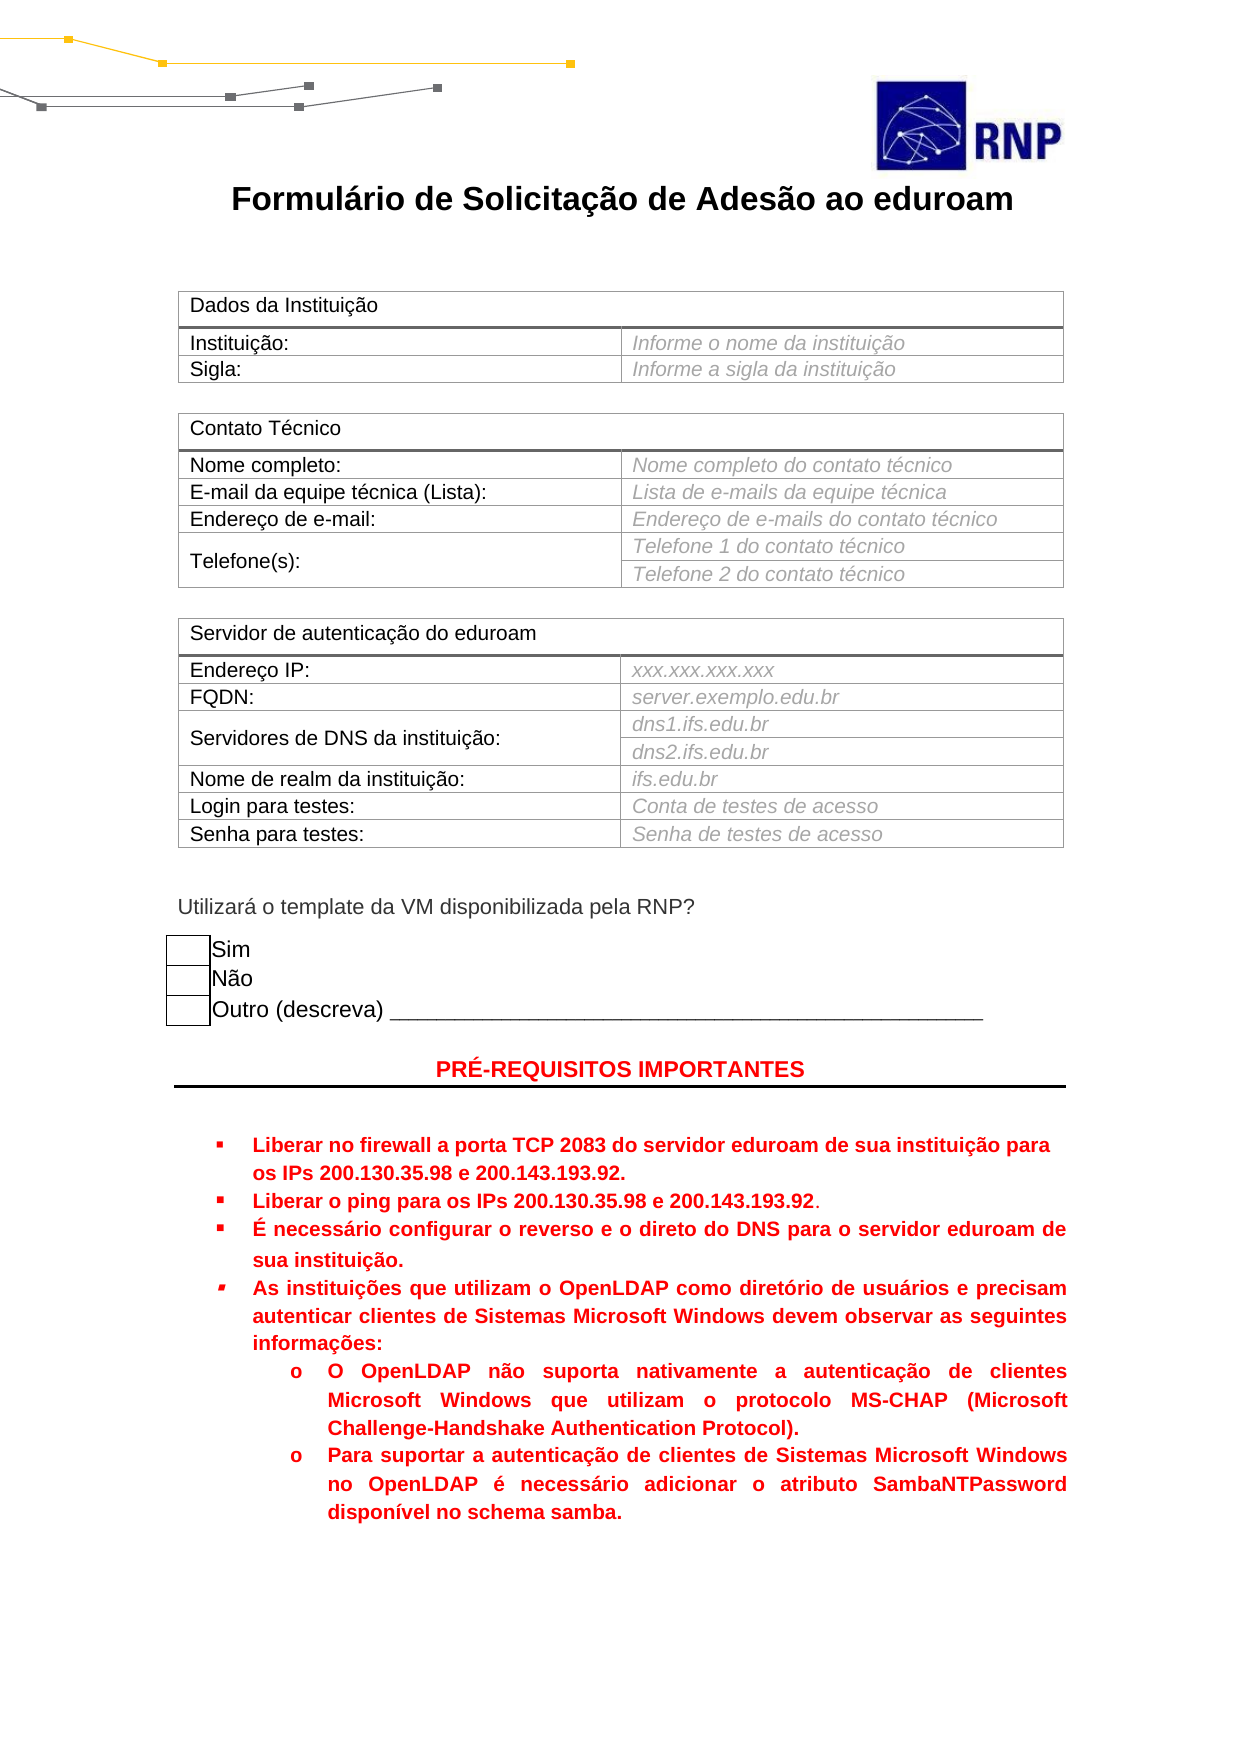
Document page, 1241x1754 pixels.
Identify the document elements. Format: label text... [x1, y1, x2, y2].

picture [870, 75, 1069, 179]
table_cell [167, 966, 209, 995]
table_cell dns2.ifs.edu.br [621, 738, 1063, 764]
table_cell ifs.edu.br [621, 766, 1063, 792]
table_cell FQDN: [179, 684, 620, 710]
table_cell Nome completo do contato técnico [622, 452, 1063, 477]
text PRÉ-REQUISITOS IMPORTANTES [177, 1056, 1063, 1083]
table_cell Informe o nome da instituição [622, 329, 1063, 355]
table_cell Endereço IP: [179, 657, 620, 682]
list É necessário configurar o reverso e o direto do DNS para o servidor eduroam de sua instituição. [215, 1217, 1068, 1272]
table_header [621, 414, 1063, 449]
table_cell server.exemplo.edu.br [621, 684, 1063, 710]
table_cell dns1.ifs.edu.br [621, 711, 1063, 737]
list Para suportar a autenticação de clientes de Sistemas Microsoft Windows no OpenLDAP é necessário adicionar o atributo SambaNTPassword disponível no schema samba. [290, 1443, 1068, 1524]
table_cell xxx.xxx.xxx.xxx [621, 657, 1063, 682]
list Liberar no firewall a porta TCP 2083 do servidor eduroam de sua instituição para os IPs 200.130.35.98 e 200.143.193.92. [215, 1133, 1068, 1184]
text Utilizará o template da VM disponibilizada pela RNP? [177, 893, 1068, 919]
table_cell Senha de testes de acesso [621, 820, 1063, 847]
table_cell Lista de e-mails da equipe técnica [622, 479, 1063, 505]
table_cell Login para testes: [179, 793, 620, 819]
text Não [211, 964, 1068, 991]
table_cell Endereço de e-mails do contato técnico [622, 506, 1063, 532]
table_cell Informe a sigla da instituição [622, 356, 1063, 382]
list As instituições que utilizam o OpenLDAP como diretório de usuários e precisam autenticar clientes de Sistemas Microsoft Windows devem observar as seguintes informações: [215, 1276, 1068, 1355]
table_cell Endereço de e-mail: [179, 506, 621, 532]
table_header [621, 292, 1063, 326]
table_header Dados da Instituição [179, 292, 621, 326]
list O OpenLDAP não suporta nativamente a autenticação de clientes Microsoft Windows que utilizam o protocolo MS-CHAP (Microsoft Challenge-Handshake Authentication Protocol). [290, 1358, 1068, 1439]
table_header Servidor de autenticação do eduroam [179, 619, 1063, 654]
table_cell Telefone 1 do contato técnico [622, 533, 1063, 559]
text Sim [211, 936, 1068, 962]
table_cell Instituição: [179, 329, 621, 355]
table_cell Telefone(s): [179, 533, 621, 587]
table_header [167, 936, 209, 965]
table_cell Conta de testes de acesso [621, 793, 1063, 819]
table_cell E-mail da equipe técnica (Lista): [179, 479, 621, 505]
table_cell Servidores de DNS da instituição: [179, 711, 620, 764]
table_cell Sigla: [179, 356, 621, 382]
text Outro (descreva) ________________________________________________________________ [211, 996, 1068, 1023]
table_cell Senha para testes: [179, 820, 620, 847]
table_cell Telefone 2 do contato técnico [622, 561, 1063, 587]
table_cell Nome de realm da instituição: [179, 766, 620, 792]
text Formulário de Solicitação de Adesão ao eduroam [177, 179, 1068, 217]
table_cell Nome completo: [179, 452, 621, 477]
table_header Contato Técnico [179, 414, 621, 449]
list Liberar o ping para os IPs 200.130.35.98 e 200.143.193.92. [215, 1188, 1068, 1213]
table_cell [167, 996, 209, 1025]
